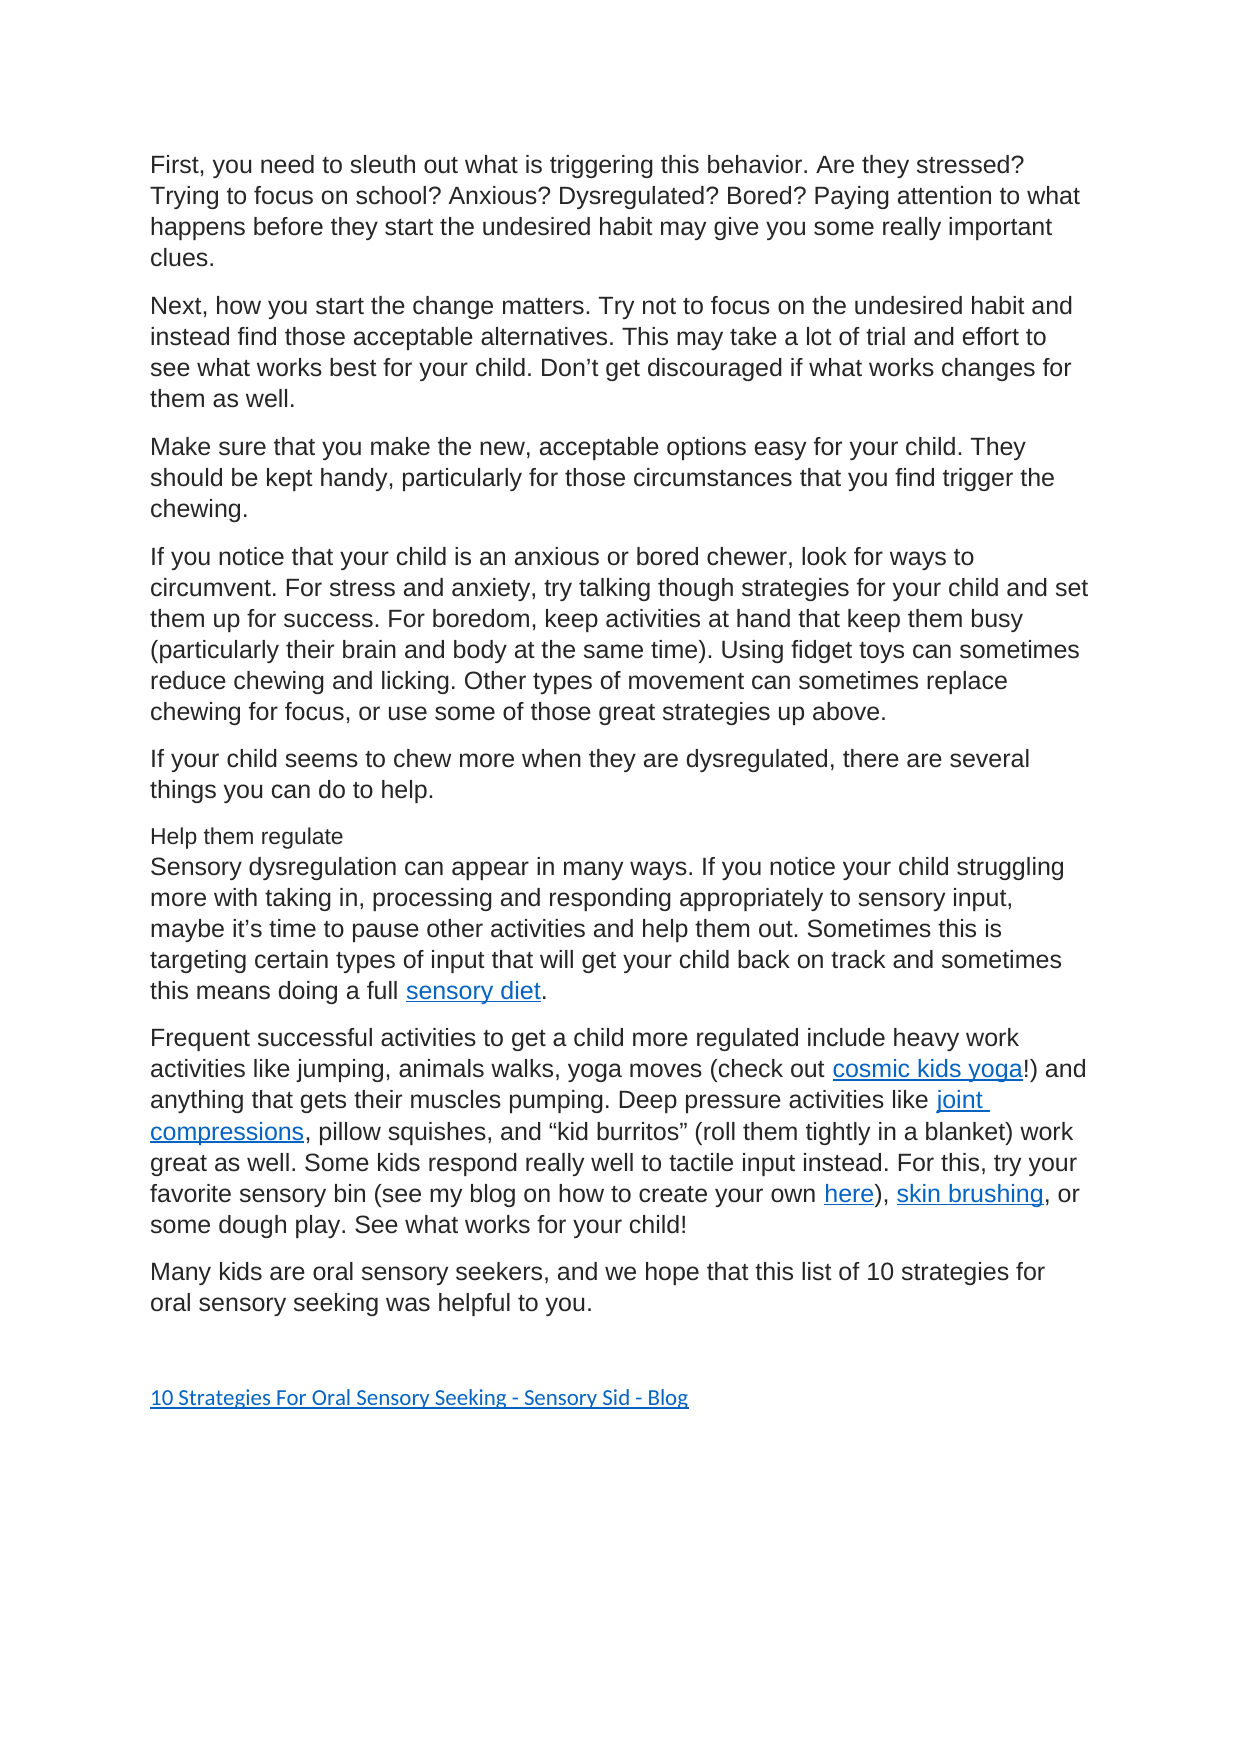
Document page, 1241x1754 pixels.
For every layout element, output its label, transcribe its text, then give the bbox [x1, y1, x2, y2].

text If your child seems to chew more when they are dysregulated, there are several things you can do to help. [150, 744, 1090, 804]
text Make sure that you make the new, acceptable options easy for your child. They should be kept handy, particularly for those circumstances that you find trigger the chewing. [150, 432, 1090, 522]
text If you notice that your child is an anxious or bored chewer, look for ways to circumvent. For stress and anxiety, try talking though strategies for your child and set them up for success. For boredom, keep activities at hand that keep them busy (particularly their brain and body at the same time). Using fidget toys can sometimes reduce chewing and licking. Other types of movement can sometimes replace chewing for focus, or use some of those great strategies up above. [150, 541, 1090, 725]
subtitle Help them regulate [150, 823, 1090, 849]
text Sensory dysregulation can appear in many ways. If you notice your child struggling more with taking in, processing and responding appropriately to sensory input, maybe it’s time to pause other activities and help them out. Sometimes this is targeting certain types of input that will get your child back on track and sometimes this means doing a full sensory diet. [150, 852, 1090, 1004]
text 10 Strategies For Oral Sensory Seeking - Sensory Sid - Blog [150, 1383, 1090, 1441]
text Frequent successful activities to get a child more regulated include heavy work activities like jumping, animals walks, yoga moves (check out cosmic kids yoga!) and anything that gets their muscles pumping. Deep pressure activities like joint compressions, pillow squishes, and “kid burritos” (roll them tightly in a blanket) work great as well. Some kids respond really well to tactile input instead. For this, try your favorite sensory bin (see my blog on how to create your own here), skin brushing, or some dough play. See what works for your child! [150, 1023, 1090, 1238]
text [150, 150, 1090, 272]
text Many kids are oral sensory seekers, and we hope that this list of 10 strategies for oral sensory seeking was helpful to you. [150, 1257, 1090, 1317]
text Next, how you start the change matters. Try not to focus on the undesired habit and instead find those acceptable alternatives. This may take a lot of trial and effort to see what works best for your child. Don’t get discouraged if what works changes for them as well. [150, 291, 1090, 413]
